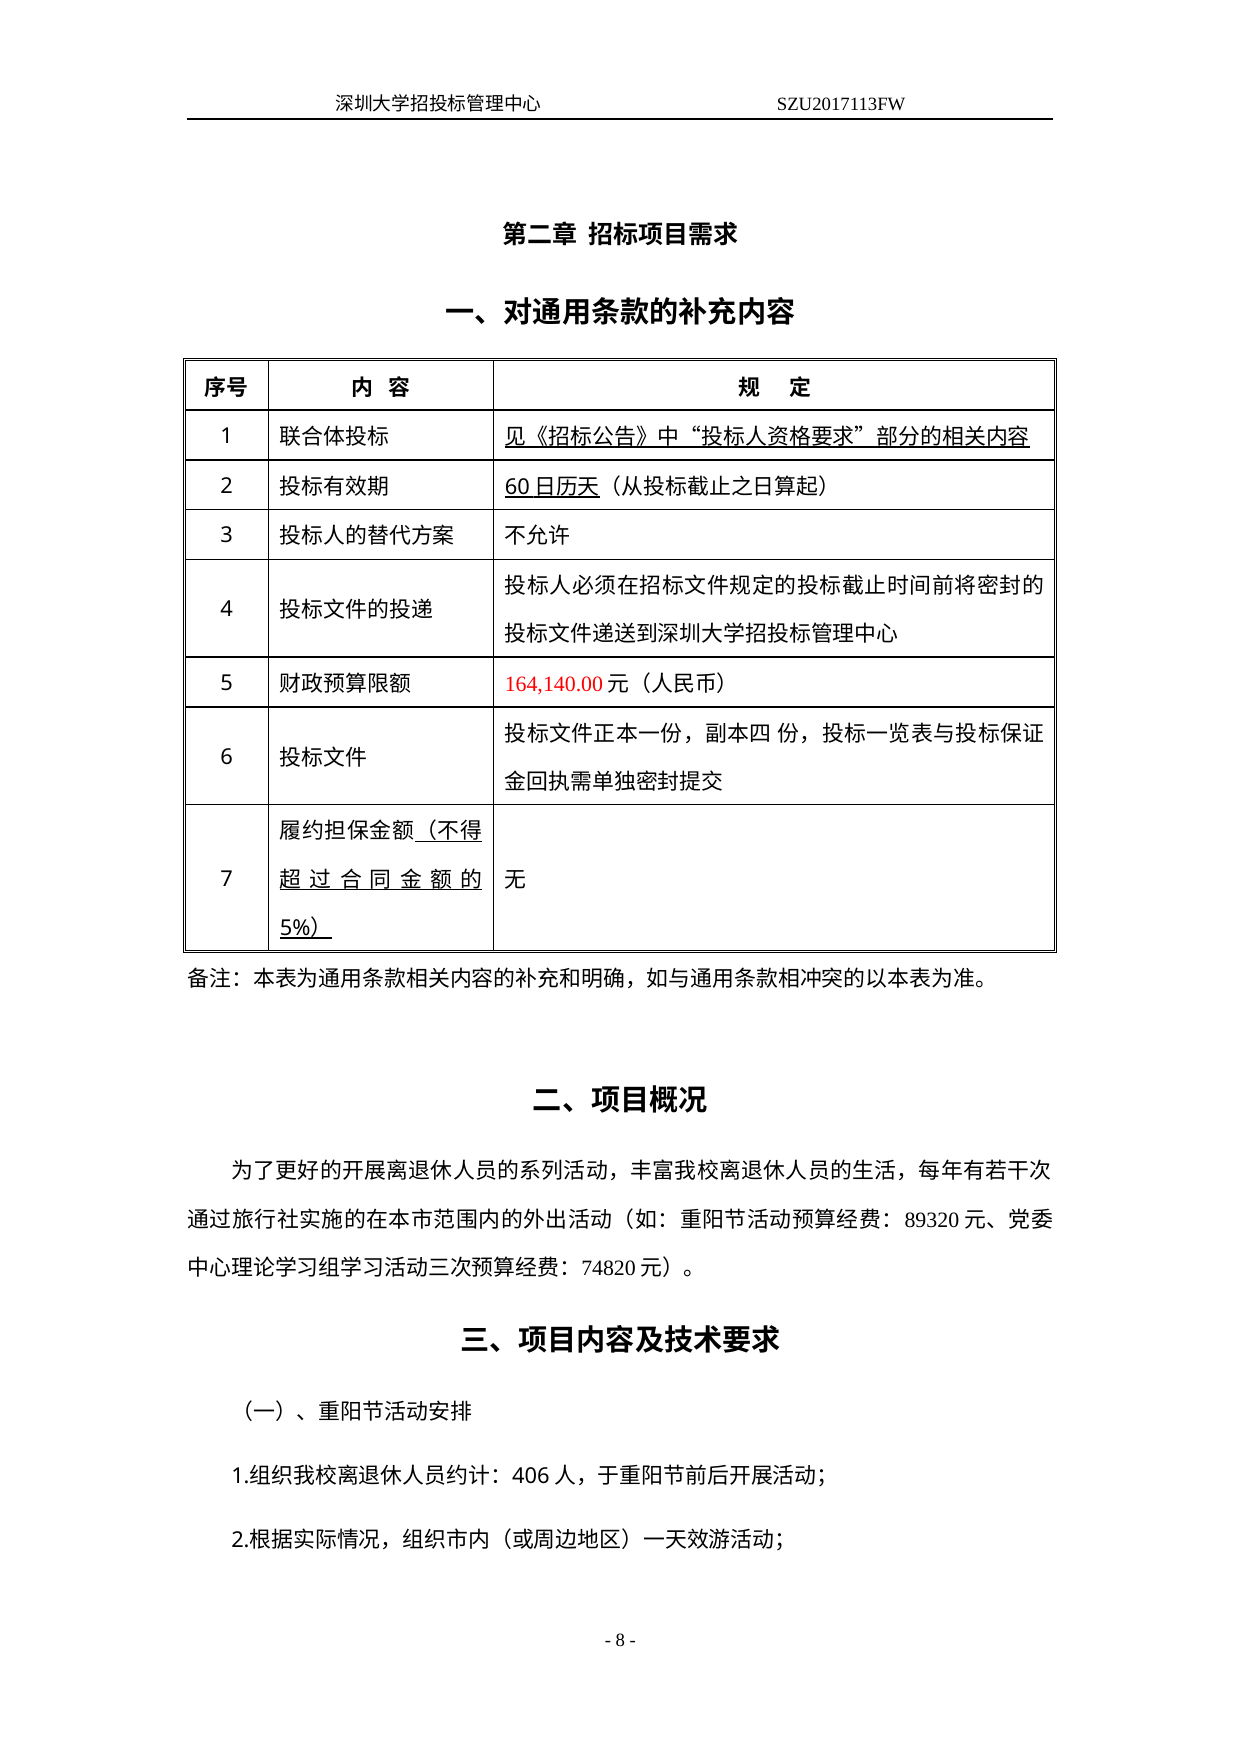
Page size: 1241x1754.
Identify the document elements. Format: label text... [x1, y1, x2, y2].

table_cell 6 [186, 708, 268, 804]
text 为了更好的开展离退休人员的系列活动，丰富我校离退休人员的生活，每年有若干次通过旅行社实施的在本市范围内的外出活动（如：重阳节活动预算经费：89320元、党委中心理论学习组学习活动三次预算经费：74820元）。 [187, 1145, 1053, 1290]
table_cell 投标文件 [269, 708, 493, 804]
table_cell 投标有效期 [269, 461, 493, 509]
table_cell 履约担保金额（不得超过合同金额的5%） [269, 805, 493, 950]
table_cell 投标文件的投递 [269, 560, 493, 656]
table_header 规 定 [494, 361, 1054, 409]
text 1.组织我校离退休人员约计：406人，于重阳节前后开展活动； [187, 1450, 1053, 1498]
table_header 内 容 [269, 361, 493, 409]
table_cell 投标文件正本一份，副本四 份，投标一览表与投标保证金回执需单独密封提交 [494, 708, 1054, 804]
table_cell 164,140.00元（人民币） [494, 658, 1054, 706]
table_cell 不允许 [494, 510, 1054, 558]
text 2.根据实际情况，组织市内（或周边地区）一天效游活动； [187, 1514, 1053, 1562]
text 二、项目概况 [187, 1073, 1053, 1121]
text （一）、重阳节活动安排 [187, 1386, 1053, 1434]
table_cell 无 [494, 805, 1054, 950]
table_cell 见《招标公告》中“投标人资格要求”部分的相关内容 [494, 411, 1054, 459]
table_cell 5 [186, 658, 268, 706]
text 备注：本表为通用条款相关内容的补充和明确，如与通用条款相冲突的以本表为准。 [187, 953, 1053, 1001]
table_cell 财政预算限额 [269, 658, 493, 706]
table_cell 1 [186, 411, 268, 459]
text 三、项目内容及技术要求 [187, 1314, 1053, 1362]
text 第二章 招标项目需求 [187, 208, 1053, 256]
table_cell 4 [186, 560, 268, 656]
table_cell 7 [186, 805, 268, 950]
table_cell 联合体投标 [269, 411, 493, 459]
text 一、对通用条款的补充内容 [187, 286, 1053, 334]
table_cell 60日历天（从投标截止之日算起） [494, 461, 1054, 509]
table_cell 3 [186, 510, 268, 558]
table_header 序号 [186, 361, 268, 409]
table_cell 投标人的替代方案 [269, 510, 493, 558]
table_cell 2 [186, 461, 268, 509]
table_cell 投标人必须在招标文件规定的投标截止时间前将密封的投标文件递送到深圳大学招投标管理中心 [494, 560, 1054, 656]
